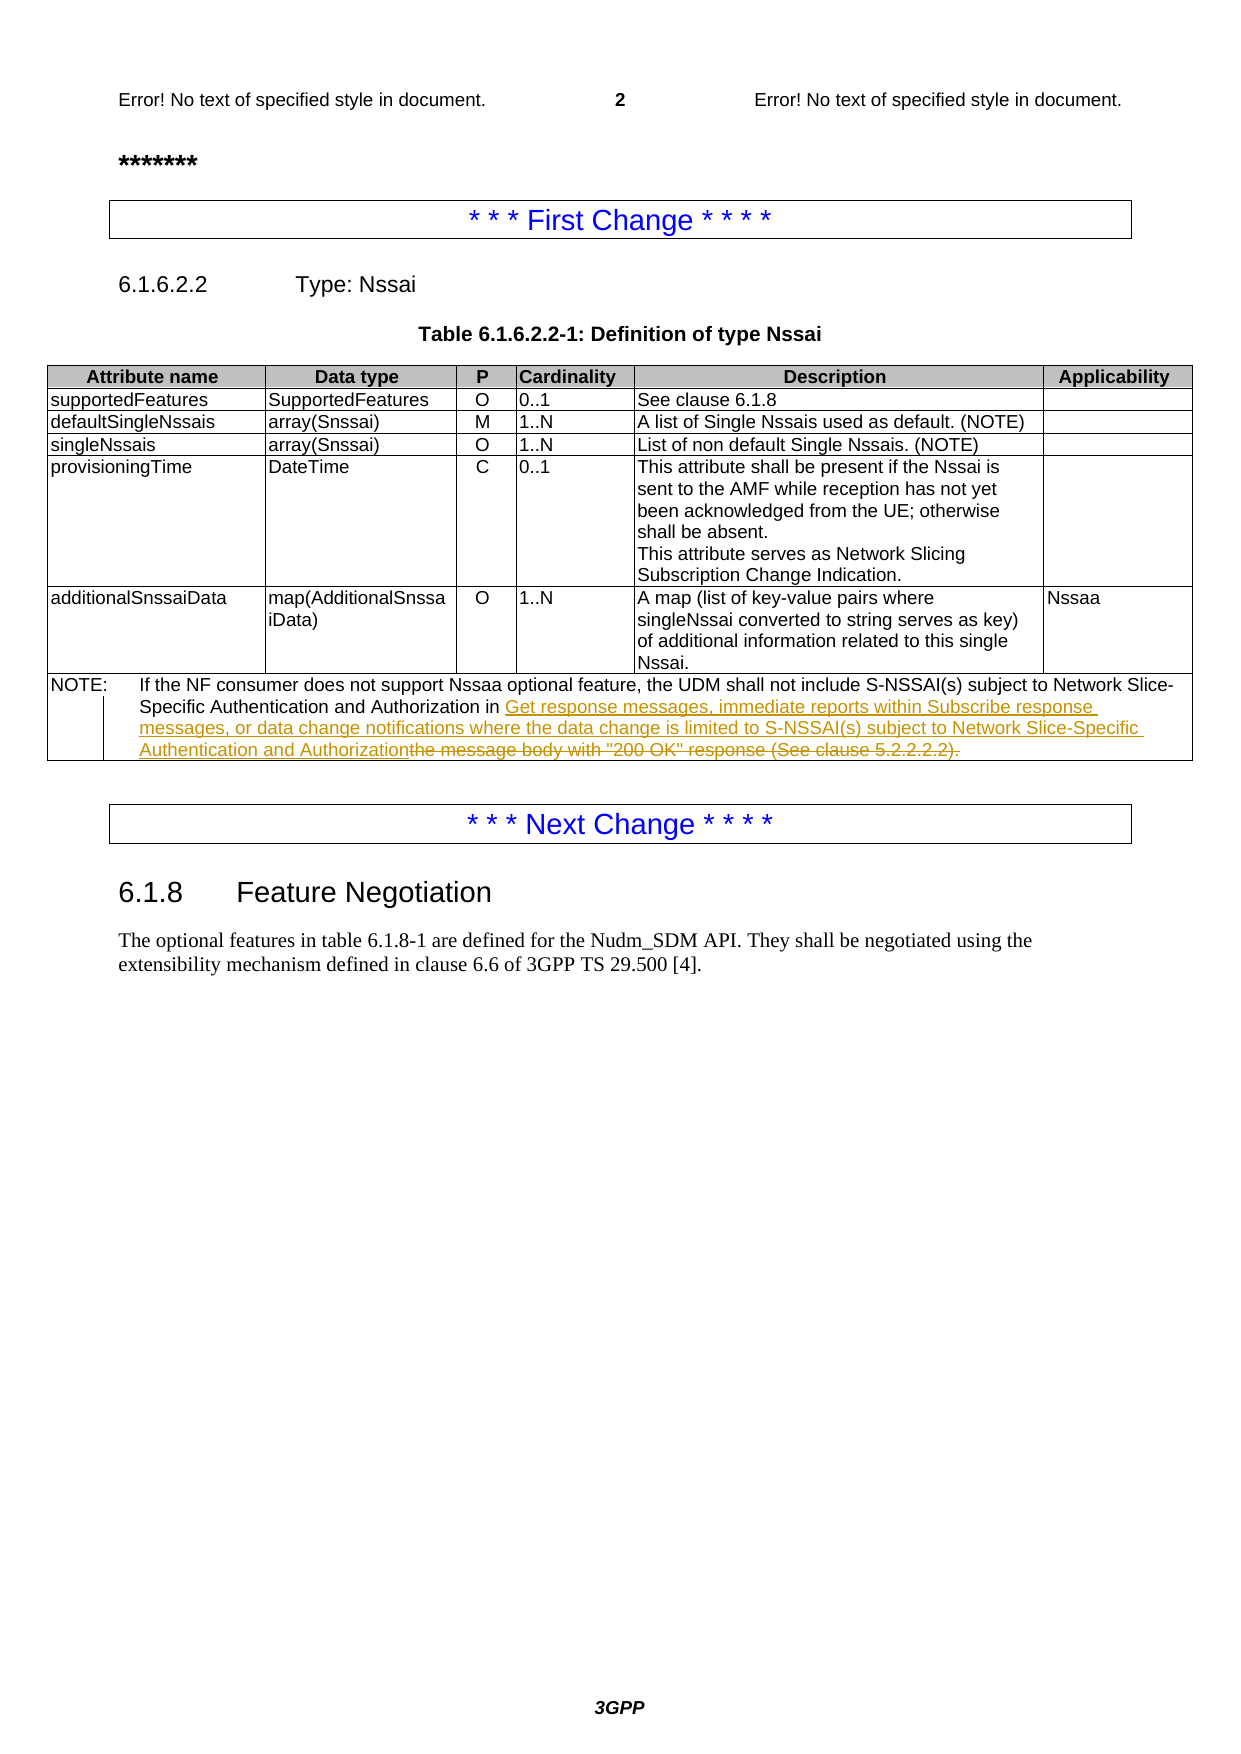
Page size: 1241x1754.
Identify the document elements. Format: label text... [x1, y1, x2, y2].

table_cell A map (list of key-value pairs where singleNssai converted to string serves as key) of additional information related to this single Nssai. [635, 587, 1043, 673]
table_cell 1..N [517, 434, 634, 455]
table_cell M [457, 411, 516, 433]
subtitle 6.1.8 Feature Negotiation [118, 875, 1122, 909]
table_cell singleNssais [48, 434, 265, 455]
table_cell [1044, 456, 1192, 586]
table_cell 1..N [517, 587, 634, 673]
table_cell SupportedFeatures [266, 389, 456, 410]
table_cell A list of Single Nssais used as default. (NOTE) [635, 411, 1043, 433]
subtitle 6.1.6.2.2 Type: Nssai [118, 271, 1122, 297]
table_cell O [457, 587, 516, 673]
text * * * Next Change * * * * [110, 805, 1131, 843]
table_cell List of non default Single Nssais. (NOTE) [635, 434, 1043, 455]
table_header Description [635, 366, 1043, 387]
table_cell [1044, 434, 1192, 455]
table_cell array(Snssai) [266, 434, 456, 455]
table_cell [1044, 389, 1192, 410]
table_cell additionalSnssaiData [48, 587, 265, 673]
table_cell 0..1 [517, 389, 634, 410]
table_cell This attribute shall be present if the Nssai is sent to the AMF while reception has not yet been acknowledged from the UE; otherwise shall be absent. This attribute serves as Network Slicing Subscription Change Indication. [635, 456, 1043, 586]
table_cell DateTime [266, 456, 456, 586]
table_header Applicability [1044, 366, 1192, 387]
table_cell O [457, 389, 516, 410]
text * * * First Change * * * * [110, 201, 1131, 238]
table_cell array(Snssai) [266, 411, 456, 433]
table_cell C [457, 456, 516, 586]
table_header Attribute name [48, 366, 265, 387]
table_cell defaultSingleNssais [48, 411, 265, 433]
table_header Cardinality [517, 366, 634, 387]
table_cell See clause 6.1.8 [635, 389, 1043, 410]
table_cell 0..1 [517, 456, 634, 586]
table_cell O [457, 434, 516, 455]
table_cell [1044, 411, 1192, 433]
table_cell supportedFeatures [48, 389, 265, 410]
text Table 6.1.6.2.2-1: Definition of type Nssai [118, 322, 1122, 346]
table_header Data type [266, 366, 456, 387]
table_cell NOTE: If the NF consumer does not support Nssaa optional feature, the UDM shall not include S-NSSAI(s) subject to Network Slice-Specific Authentication and Authorization in [48, 674, 1192, 760]
table_cell provisioningTime [48, 456, 265, 586]
table_cell Nssaa [1044, 587, 1192, 673]
text The optional features in table 6.1.8-1 are defined for the Nudm_SDM API. They shall be negotiated using the extensibility mechanism defined in clause 6.6 of 3GPP TS 29.500 [4]. [118, 927, 1122, 976]
text ******* [118, 147, 1122, 181]
table_cell map(AdditionalSnssaiData) [266, 587, 456, 673]
table_cell 1..N [517, 411, 634, 433]
table_header P [457, 366, 516, 387]
